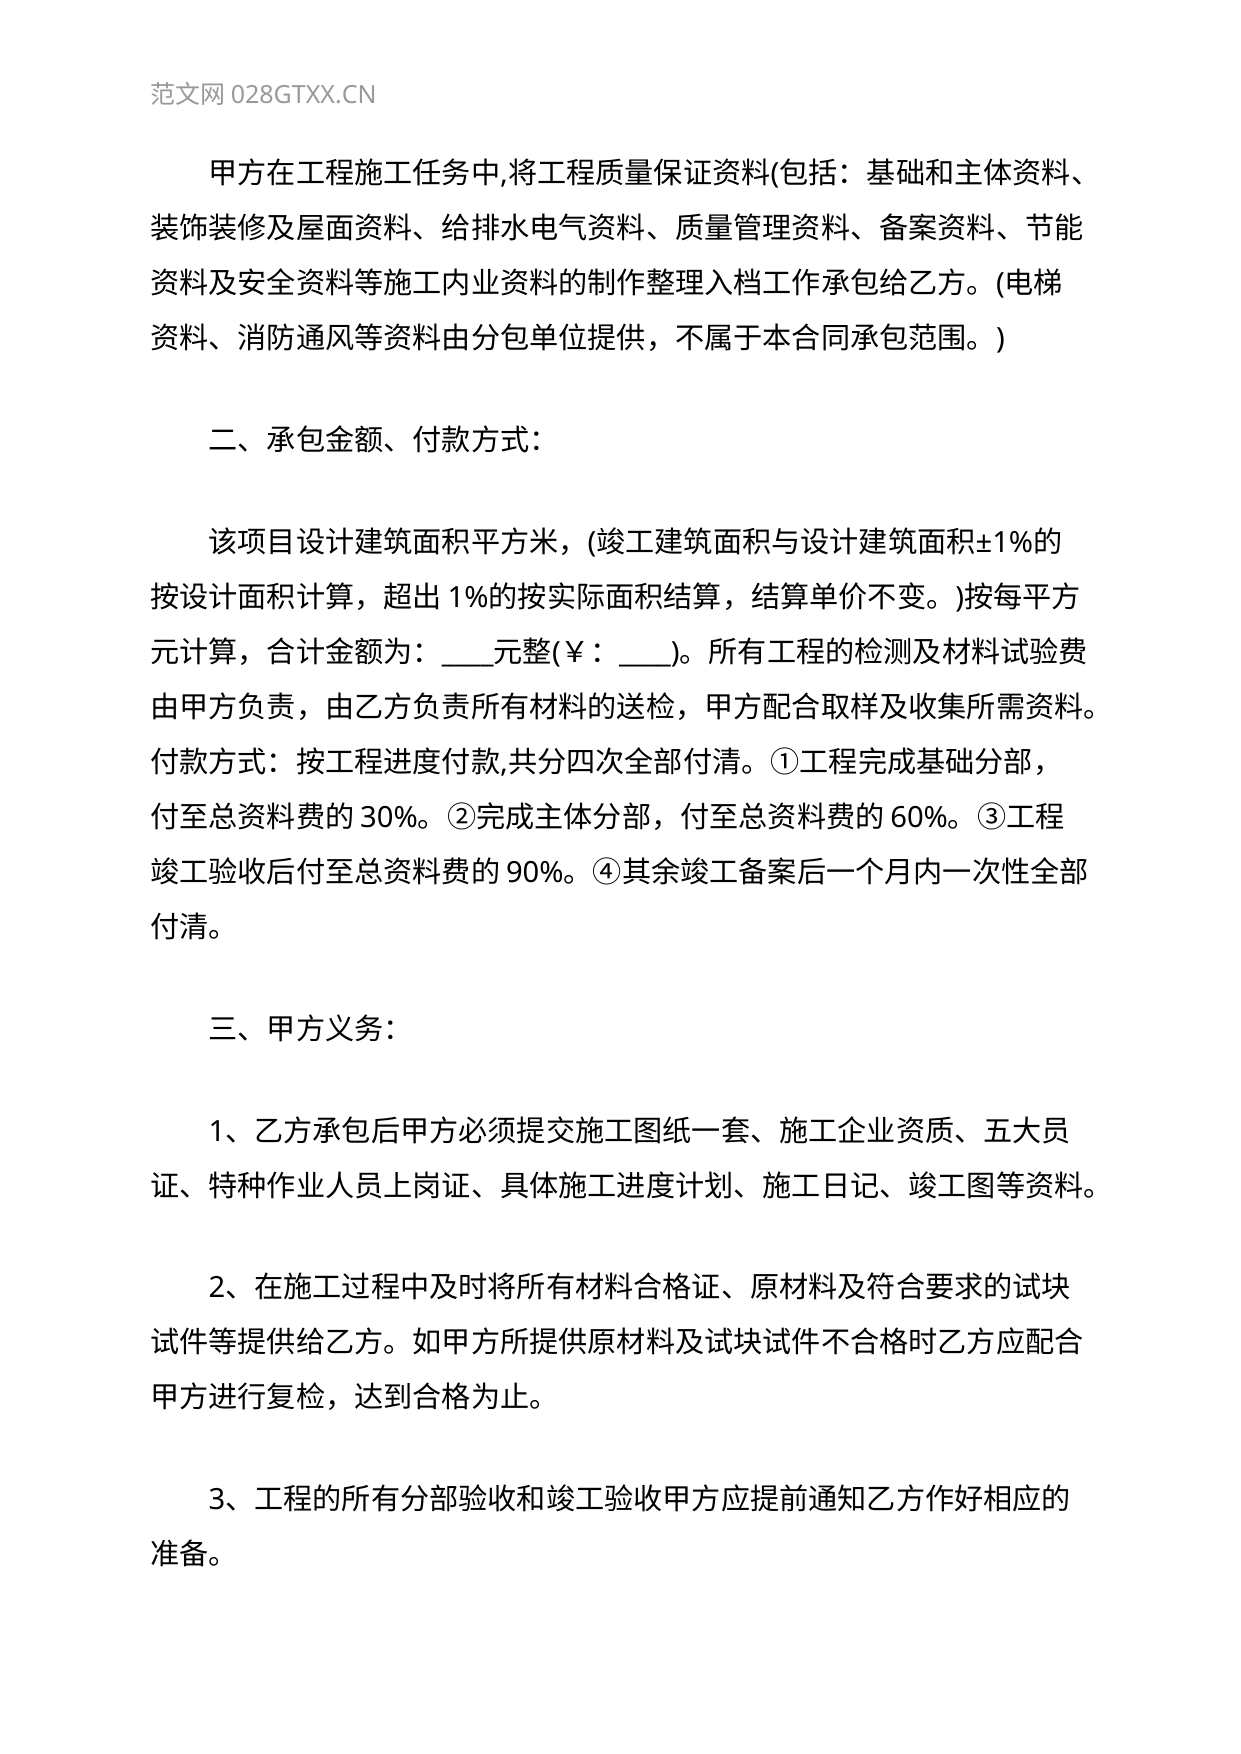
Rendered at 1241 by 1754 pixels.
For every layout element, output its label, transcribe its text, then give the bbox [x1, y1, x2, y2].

text 2、在施工过程中及时将所有材料合格证、原材料及符合要求的试块试件等提供给乙方。如甲方所提供原材料及试块试件不合格时乙方应配合甲方进行复检，达到合格为止。 [150, 1264, 1090, 1416]
text 3、工程的所有分部验收和竣工验收甲方应提前通知乙方作好相应的准备。 [150, 1476, 1090, 1573]
text 1、乙方承包后甲方必须提交施工图纸一套、施工企业资质、五大员证、特种作业人员上岗证、具体施工进度计划、施工日记、竣工图等资料。 [150, 1107, 1090, 1204]
text 甲方在工程施工任务中,将工程质量保证资料(包括：基础和主体资料、装饰装修及屋面资料、给排水电气资料、质量管理资料、备案资料、节能资料及安全资料等施工内业资料的制作整理入档工作承包给乙方。(电梯资料、消防通风等资料由分包单位提供，不属于本合同承包范围。) [150, 150, 1090, 357]
text 三、甲方义务： [150, 1005, 1090, 1048]
text 二、承包金额、付款方式： [150, 417, 1090, 459]
text 该项目设计建筑面积平方米，(竣工建筑面积与设计建筑面积±1%的按设计面积计算，超出1%的按实际面积结算，结算单价不变。)按每平方元计算，合计金额为：____元整(￥：____)。所有工程的检测及材料试验费由甲方负责，由乙方负责所有材料的送检，甲方配合取样及收集所需资料。付款方式：按工程进度付款,共分四次全部付清。①工程完成基础分部，付至总资料费的30%。②完成主体分部，付至总资料费的60%。③工程竣工验收后付至总资料费的90%。④其余竣工备案后一个月内一次性全部付清。 [150, 519, 1090, 946]
